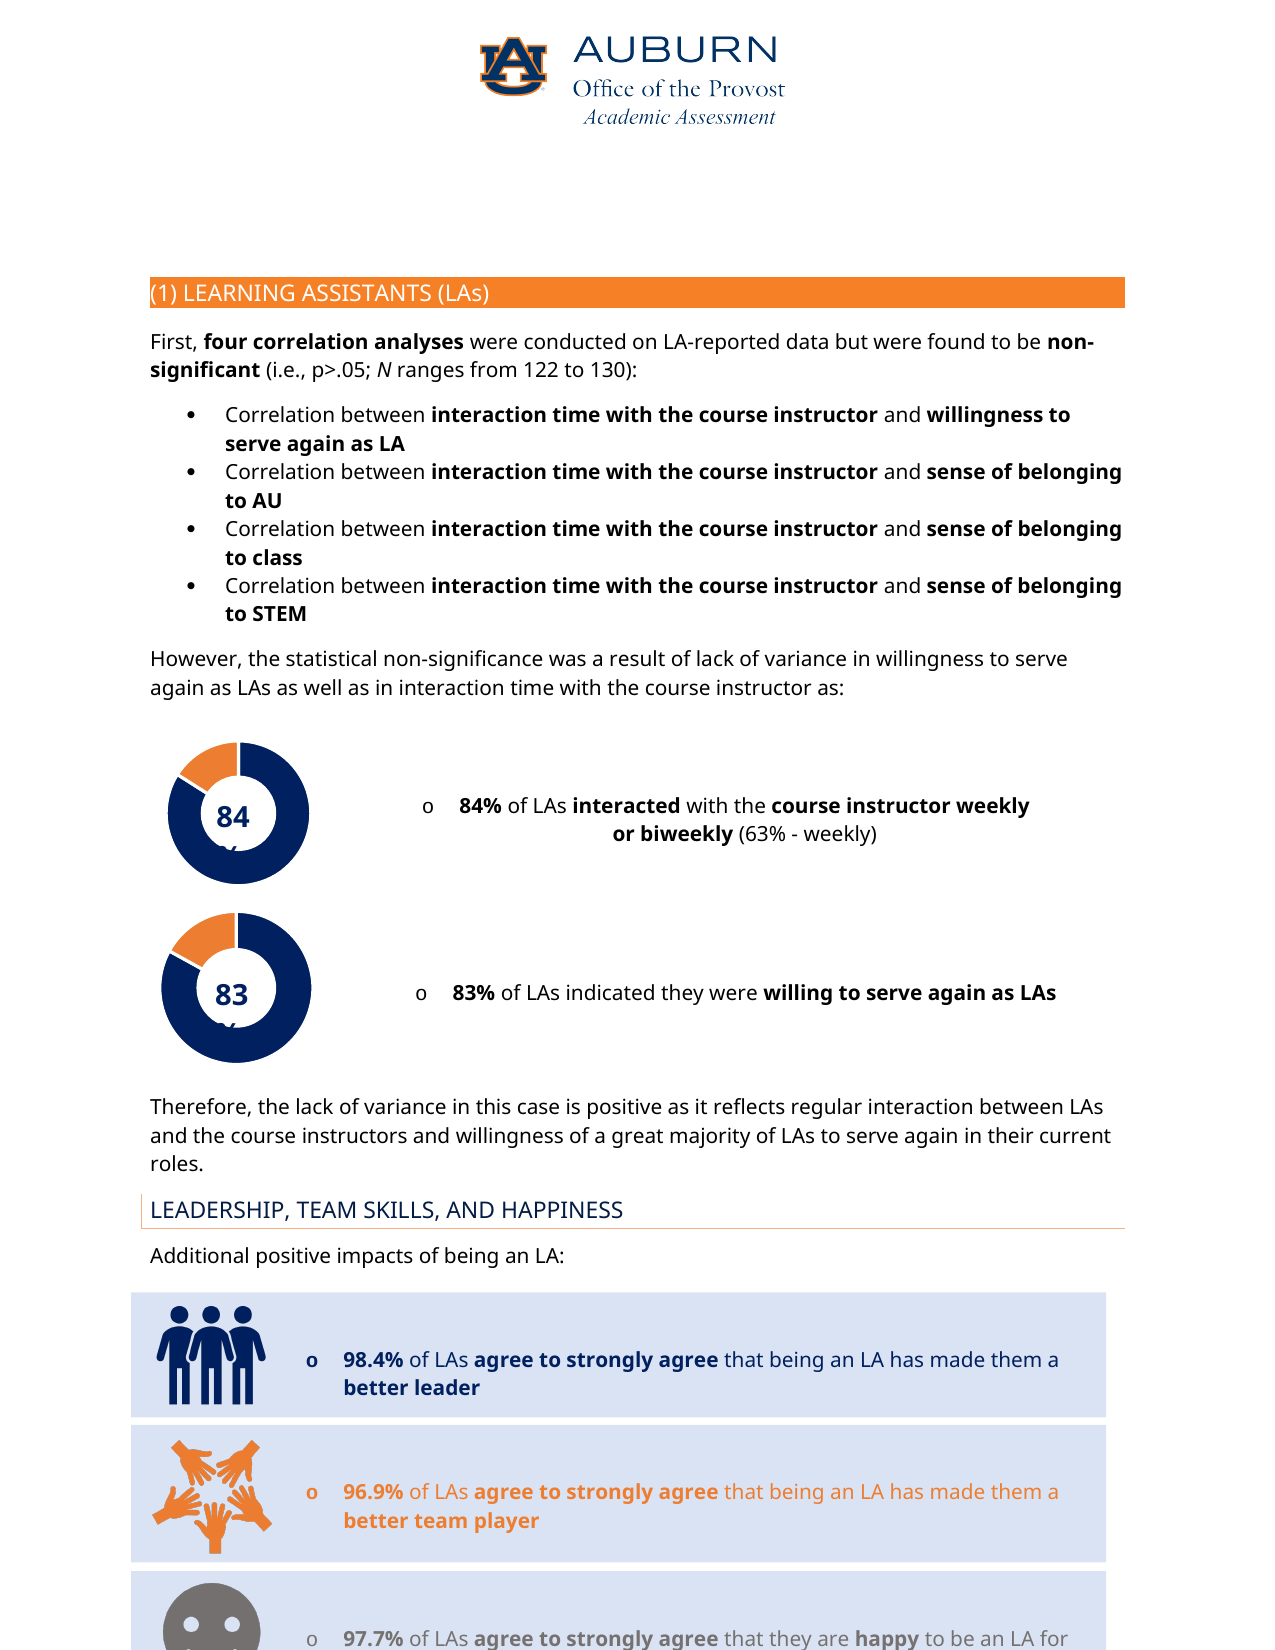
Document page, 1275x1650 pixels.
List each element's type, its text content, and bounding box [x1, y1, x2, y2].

list Additional positive impacts of being an LA: [150, 1241, 1125, 1269]
text First, four correlation analyses were conducted on LA-reported data but were found to be non-significant (i.e., p>.05; N ranges from 122 to 130): [150, 327, 1125, 384]
subtitle LEADERSHIP, TEAM SKILLS, AND HAPPINESS [142, 1194, 1125, 1228]
subtitle (1) LEARNING ASSISTANTS (LAs) [150, 277, 1125, 308]
list Correlation between interaction time with the course instructor and sense of belonging to STEM [187, 571, 1125, 628]
picture [150, 1434, 274, 1559]
text Therefore, the lack of variance in this case is positive as it reflects regular interaction between LAs and the course instructors and willingness of a great majority of LAs to serve again in their current roles. [150, 1092, 1125, 1178]
picture [477, 0, 798, 199]
picture [150, 1294, 272, 1416]
list Correlation between interaction time with the course instructor and willingness to serve again as LA [187, 400, 1125, 457]
picture [150, 1571, 273, 1650]
list Correlation between interaction time with the course instructor and sense of belonging to AU [187, 457, 1125, 514]
list Correlation between interaction time with the course instructor and sense of belonging to class [187, 514, 1125, 571]
text However, the statistical non-significance was a result of lack of variance in willingness to serve again as LAs as well as in interaction time with the course instructor as: [150, 644, 1125, 701]
